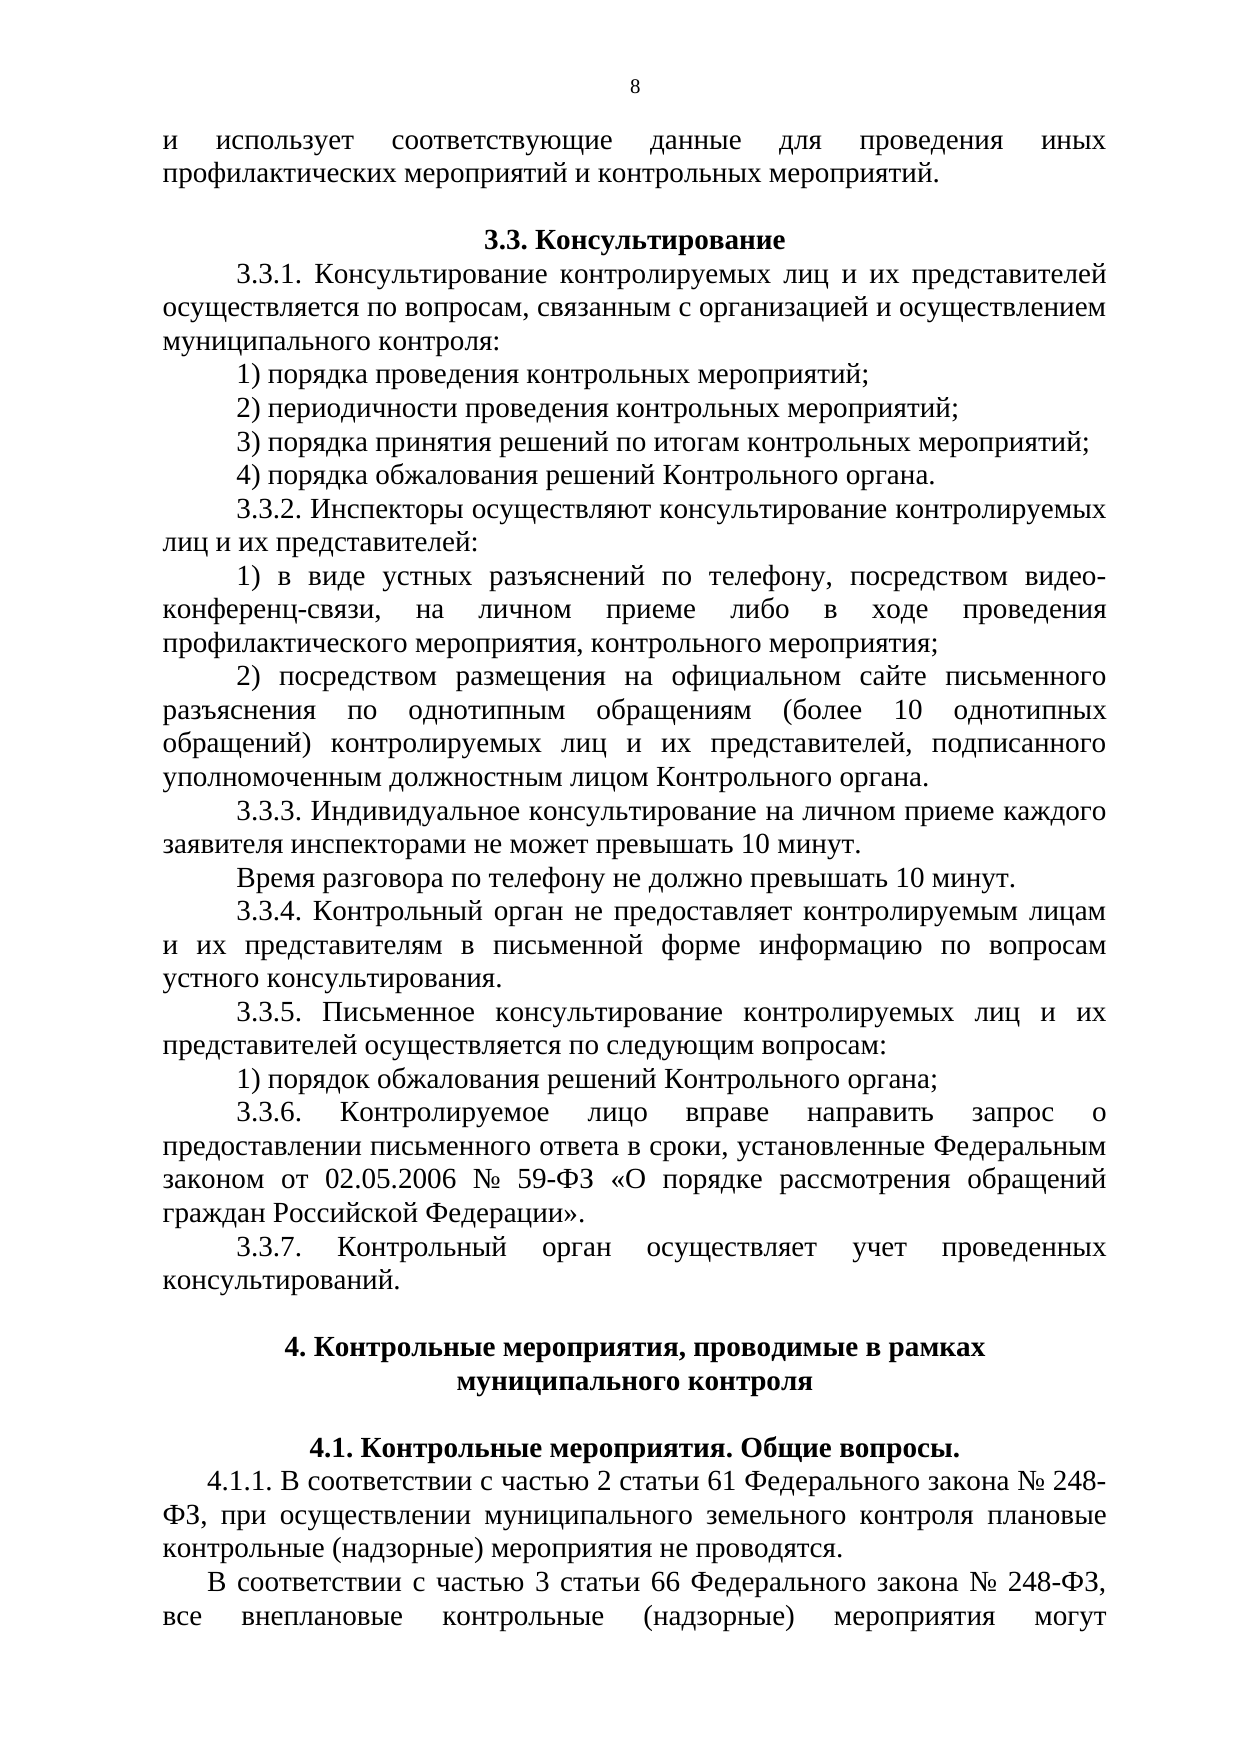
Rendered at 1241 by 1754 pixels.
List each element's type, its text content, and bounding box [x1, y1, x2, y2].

text 3.3.6. Контролируемое лицо вправе направить запрос о предоставлении письменного ответа в сроки, установленные Федеральным законом от 02.05.2006 № 59-ФЗ «О порядке рассмотрения обращений граждан Российской Федерации». [162, 1094, 1107, 1229]
text 2) посредством размещения на официальном сайте письменного разъяснения по однотипным обращениям (более 10 однотипных обращений) контролируемых лиц и их представителей, подписанного уполномоченным должностным лицом Контрольного органа. [162, 658, 1107, 793]
text 3.3.3. Индивидуальное консультирование на личном приеме каждого заявителя инспекторами не может превышать 10 минут. [162, 793, 1107, 860]
text 3.3.1. Консультирование контролируемых лиц и их представителей осуществляется по вопросам, связанным с организацией и осуществлением муниципального контроля: [162, 256, 1107, 357]
text 4.1.1. В соответствии с частью 2 статьи 61 Федерального закона № 248-ФЗ, при осуществлении муниципального земельного контроля плановые контрольные (надзорные) мероприятия не проводятся. [162, 1463, 1107, 1564]
text 2) периодичности проведения контрольных мероприятий; [236, 390, 1107, 424]
text 3.3.4. Контрольный орган не предоставляет контролируемым лицам и их представителям в письменной форме информацию по вопросам устного консультирования. [162, 893, 1107, 994]
text 3.3. Консультирование [162, 222, 1107, 256]
text 4) порядка обжалования решений Контрольного органа. [236, 457, 1107, 491]
list 3.3.2. Инспекторы осуществляют консультирование контролируемых лиц и их представителей: [162, 491, 1107, 558]
list 4. Контрольные мероприятия, проводимые в рамках [162, 1329, 1107, 1363]
text 1) в виде устных разъяснений по телефону, посредством видео-конференц-связи, на личном приеме либо в ходе проведения профилактического мероприятия, контрольного мероприятия; [162, 558, 1107, 658]
text 3) порядка принятия решений по итогам контрольных мероприятий; [236, 424, 1107, 457]
text 4.1. Контрольные мероприятия. Общие вопросы. [162, 1430, 1107, 1463]
list муниципального контроля [162, 1363, 1107, 1396]
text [162, 122, 1107, 189]
text 3.3.7. Контрольный орган осуществляет учет проведенных консультирований. [162, 1229, 1107, 1296]
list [162, 1564, 1107, 1631]
text 1) порядка проведения контрольных мероприятий; [236, 357, 1107, 390]
text 3.3.5. Письменное консультирование контролируемых лиц и их представителей осуществляется по следующим вопросам: [162, 994, 1107, 1061]
text Время разговора по телефону не должно превышать 10 минут. [162, 860, 1107, 893]
text 1) порядок обжалования решений Контрольного органа; [162, 1061, 1107, 1094]
